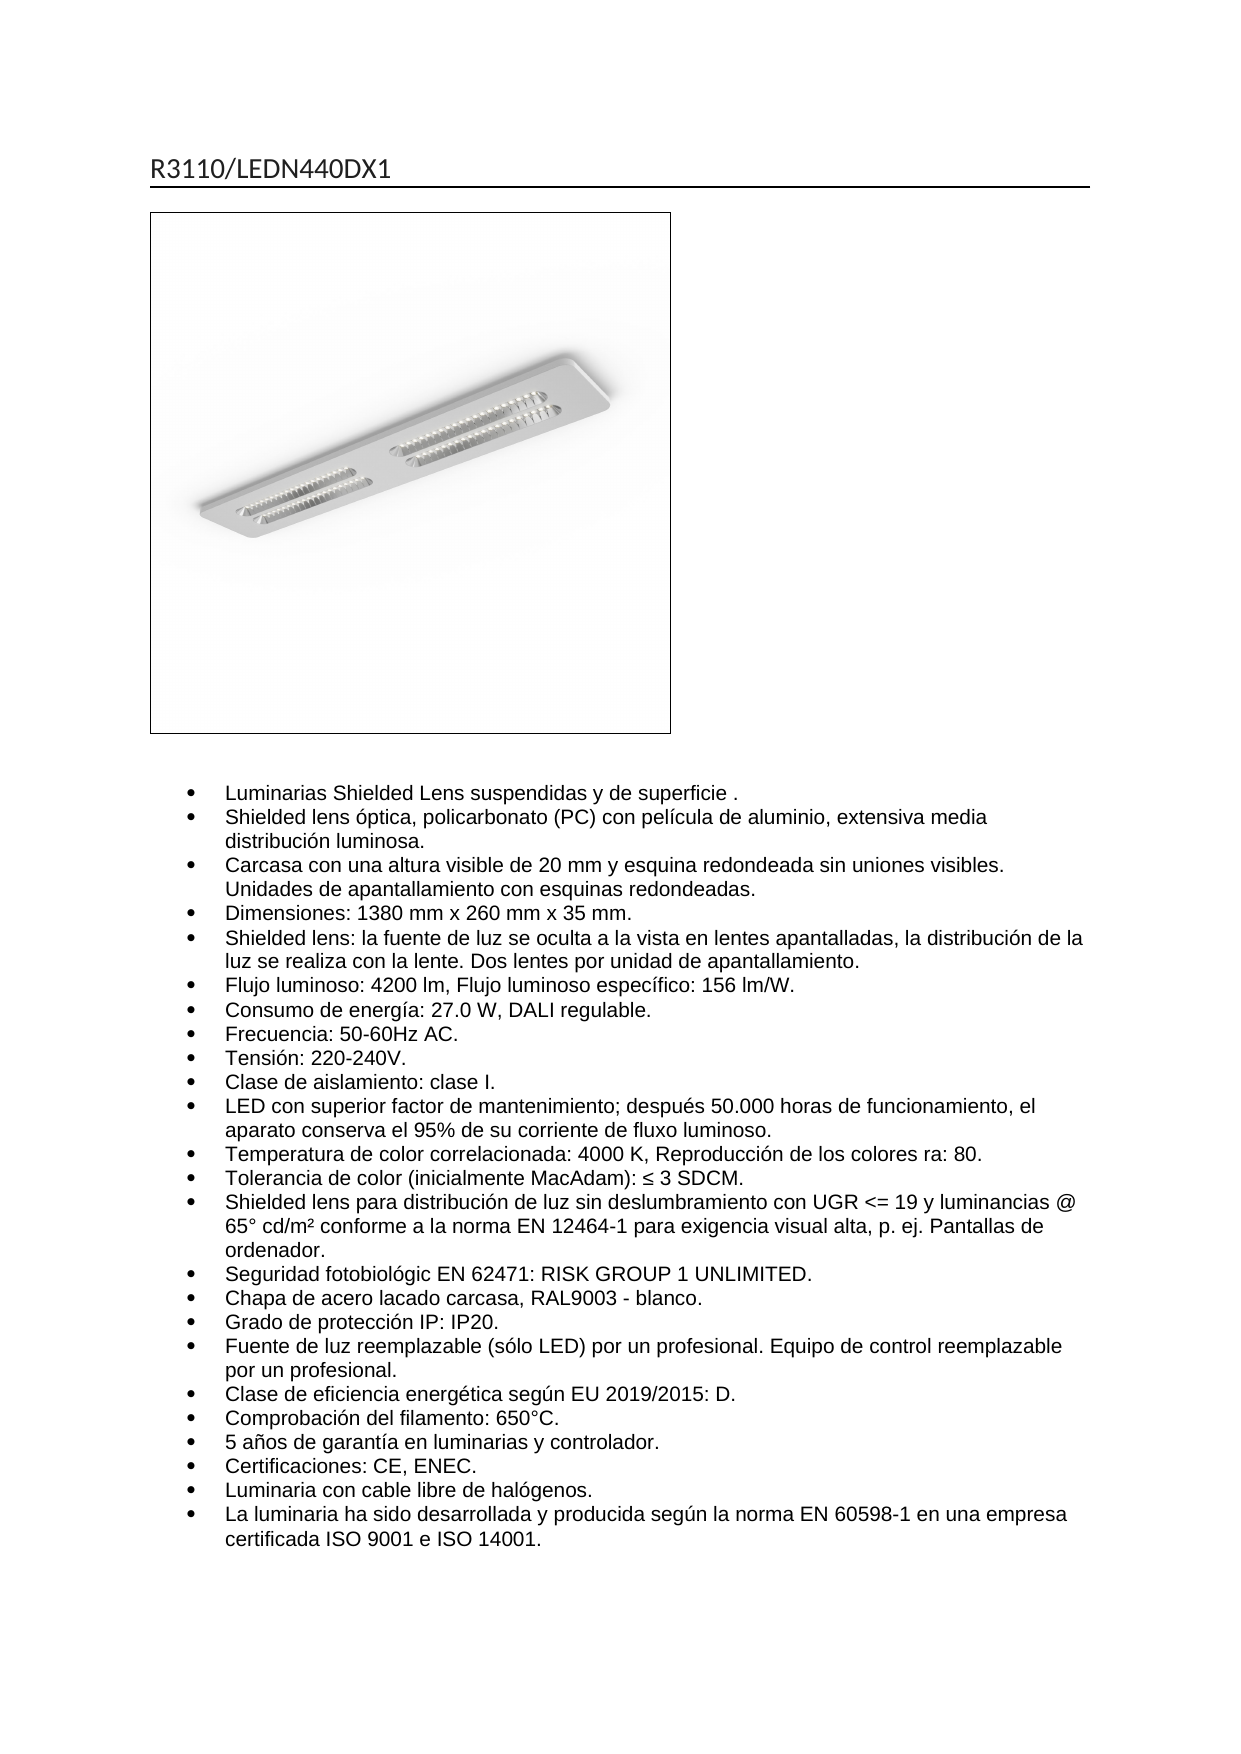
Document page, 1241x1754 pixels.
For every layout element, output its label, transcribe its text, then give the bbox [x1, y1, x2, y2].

list LED con superior factor de mantenimiento; después 50.000 horas de funcionamiento, el aparato conserva el 95% de su corriente de fluxo luminoso. [187, 1094, 1090, 1142]
list Seguridad fotobiológic EN 62471: RISK GROUP 1 UNLIMITED. [187, 1262, 1090, 1286]
list Fuente de luz reemplazable (sólo LED) por un profesional. Equipo de control reemplazable por un profesional. [187, 1334, 1090, 1382]
list Tolerancia de color (inicialmente MacAdam): ≤ 3 SDCM. [187, 1166, 1090, 1190]
list Grado de protección IP: IP20. [187, 1310, 1090, 1334]
list Comprobación del filamento: 650°C. [187, 1406, 1090, 1430]
list Shielded lens óptica, policarbonato (PC) con película de aluminio, extensiva media distribución luminosa. [187, 805, 1090, 853]
list Consumo de energía: 27.0 W, DALI regulable. [187, 997, 1090, 1021]
list Temperatura de color correlacionada: 4000 K, Reproducción de los colores ra: 80. [187, 1142, 1090, 1166]
list Carcasa con una altura visible de 20 mm y esquina redondeada sin uniones visibles. Unidades de apantallamiento con esquinas redondeadas. [187, 853, 1090, 901]
list 5 años de garantía en luminarias y controlador. [187, 1430, 1090, 1454]
list La luminaria ha sido desarrollada y producida según la norma EN 60598-1 en una empresa certificada ISO 9001 e ISO 14001. [187, 1502, 1090, 1550]
list Luminaria con cable libre de halógenos. [187, 1478, 1090, 1502]
list Shielded lens para distribución de luz sin deslumbramiento con UGR <= 19 y luminancias @ 65° cd/m² conforme a la norma EN 12464-1 para exigencia visual alta, p. ej. Pantallas de ordenador. [187, 1190, 1090, 1262]
list Clase de eficiencia energética según EU 2019/2015: D. [187, 1382, 1090, 1406]
list Shielded lens: la fuente de luz se oculta a la vista en lentes apantalladas, la distribución de la luz se realiza con la lente. Dos lentes por unidad de apantallamiento. [187, 925, 1090, 973]
list Tensión: 220-240V. [187, 1046, 1090, 1069]
list Dimensiones: 1380 mm x 260 mm x 35 mm. [187, 901, 1090, 925]
list Flujo luminoso: 4200 lm, Flujo luminoso específico: 156 lm/W. [187, 973, 1090, 997]
list Frecuencia: 50-60Hz AC. [187, 1021, 1090, 1046]
text R3110/LEDN440DX1 [150, 150, 1090, 186]
picture [151, 213, 670, 733]
list Certificaciones: CE, ENEC. [187, 1454, 1090, 1478]
list Clase de aislamiento: clase I. [187, 1069, 1090, 1094]
list Chapa de acero lacado carcasa, RAL9003 - blanco. [187, 1286, 1090, 1310]
list Luminarias Shielded Lens suspendidas y de superficie . [187, 781, 1090, 805]
